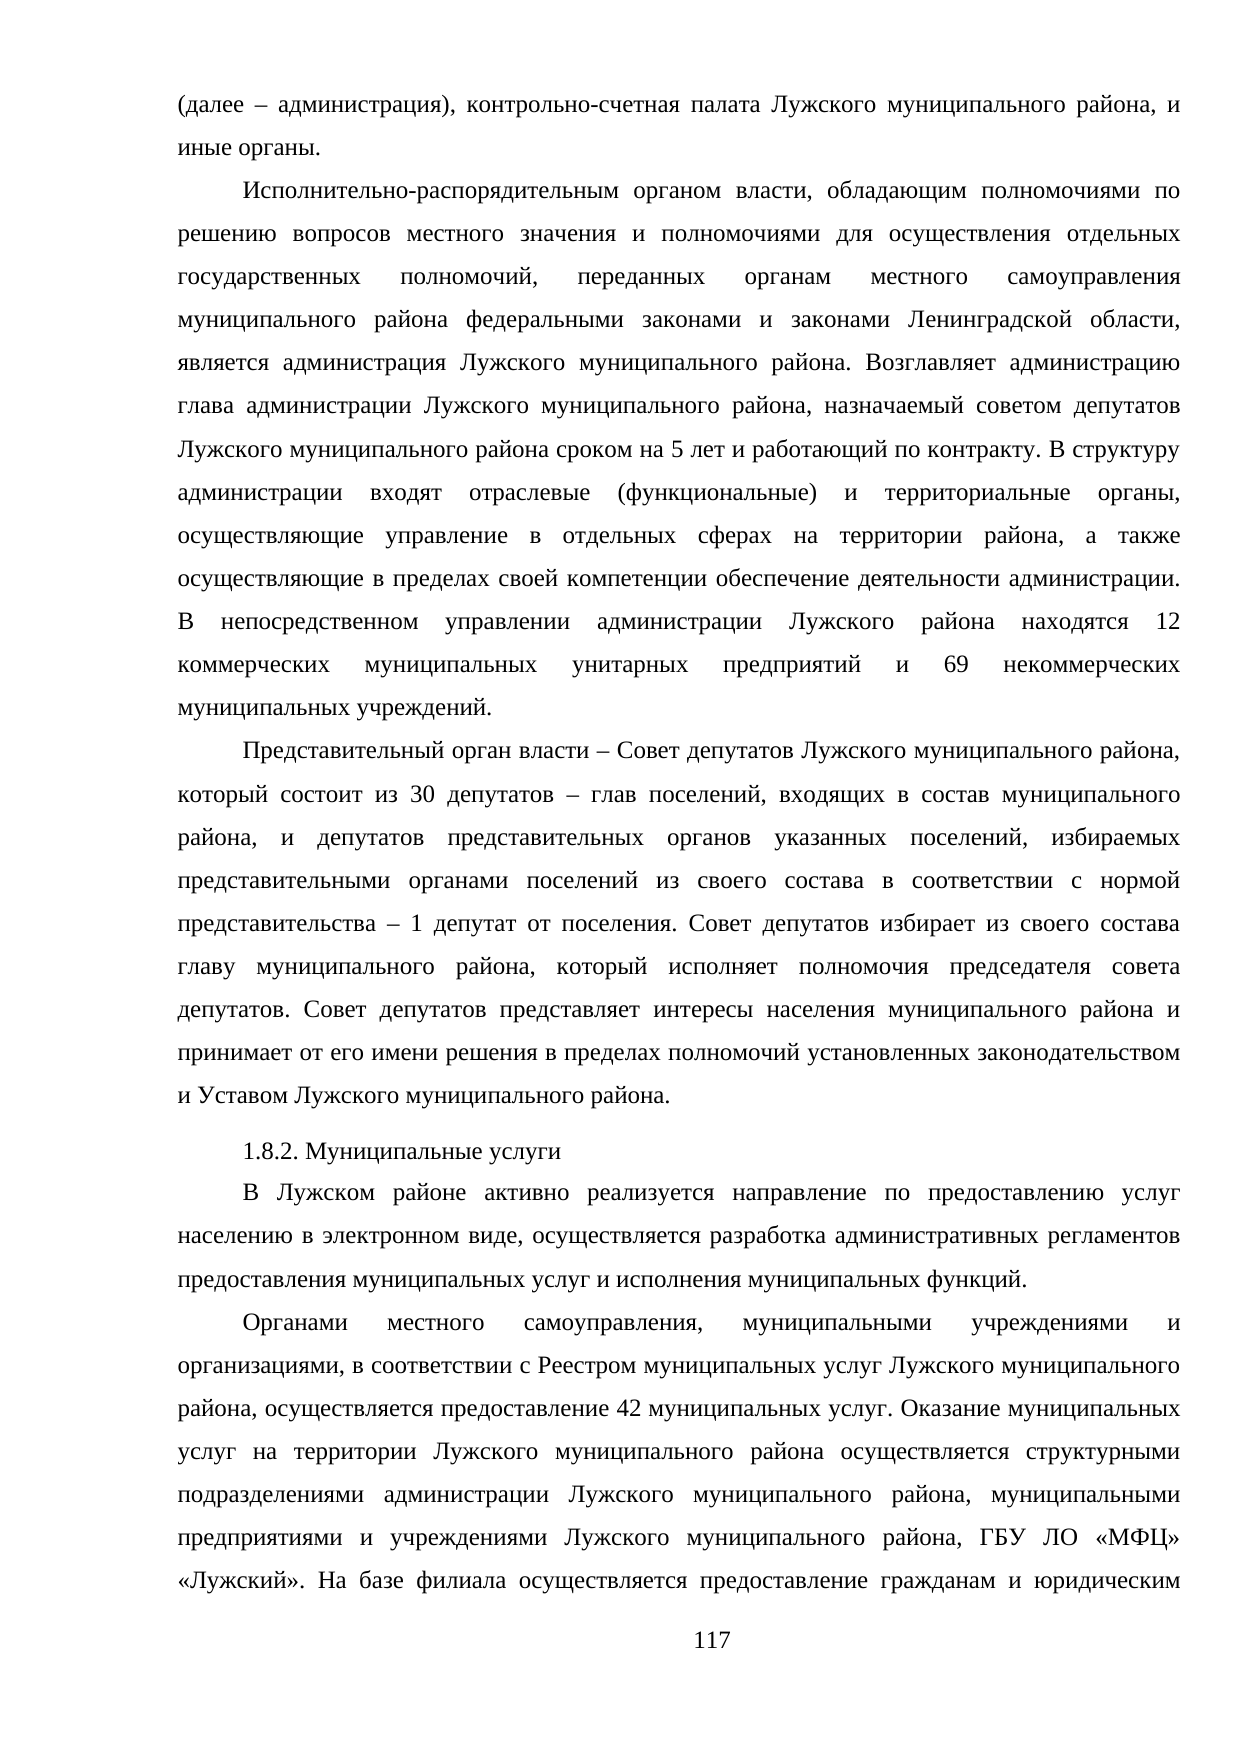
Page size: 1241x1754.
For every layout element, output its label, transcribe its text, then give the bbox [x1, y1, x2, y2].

text Исполнительно-распорядительным органом власти, обладающим полномочиями по решению вопросов местного значения и полномочиями для осуществления отдельных государственных полномочий, переданных органам местного самоуправления муниципального района федеральными законами и законами Ленинградской области, является администрация Лужского муниципального района. Возглавляет администрацию глава администрации Лужского муниципального района, назначаемый советом депутатов Лужского муниципального района сроком на 5 лет и работающий по контракту. В структуру администрации входят отраслевые (функциональные) и территориальные органы, осуществляющие управление в отдельных сферах на территории района, а также осуществляющие в пределах своей компетенции обеспечение деятельности администрации. В непосредственном управлении администрации Лужского района находятся 12 коммерческих муниципальных унитарных предприятий и 69 некоммерческих муниципальных учреждений. [177, 175, 1181, 721]
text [177, 1307, 1181, 1594]
text Представительный орган власти – Совет депутатов Лужского муниципального района, который состоит из 30 депутатов – глав поселений, входящих в состав муниципального района, и депутатов представительных органов указанных поселений, избираемых представительными органами поселений из своего состава в соответствии с нормой представительства – 1 депутат от поселения. Совет депутатов избирает из своего состава главу муниципального района, который исполняет полномочия председателя совета депутатов. Совет депутатов представляет интересы населения муниципального района и принимает от его имени решения в пределах полномочий установленных законодательством и Уставом Лужского муниципального района. [177, 736, 1181, 1109]
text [177, 89, 1181, 161]
text В Лужском районе активно реализуется направление по предоставлению услуг населению в электронном виде, осуществляется разработка административных регламентов предоставления муниципальных услуг и исполнения муниципальных функций. [177, 1177, 1181, 1292]
text 1.8.2. Муниципальные услуги [177, 1136, 1181, 1165]
